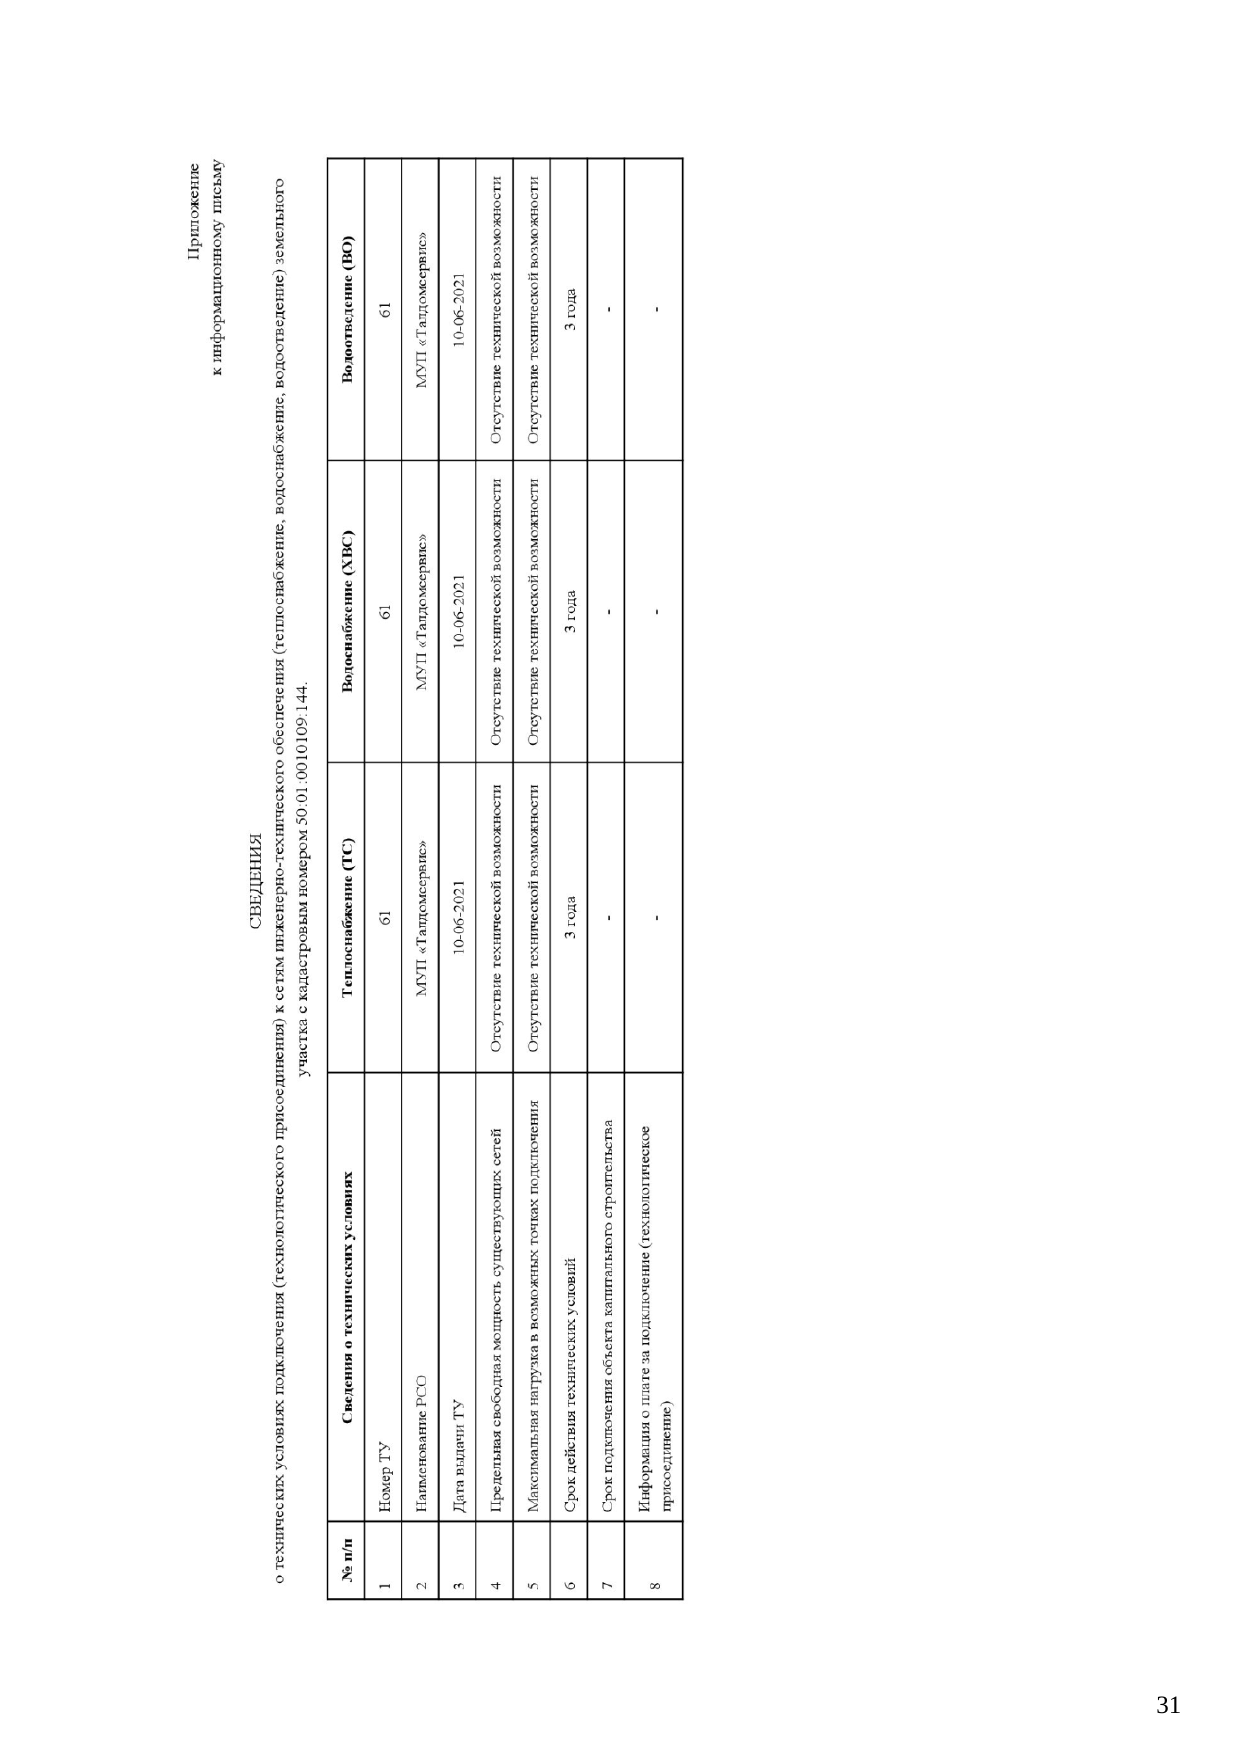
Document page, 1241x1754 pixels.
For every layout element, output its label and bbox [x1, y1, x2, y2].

picture [105, 92, 1182, 1666]
